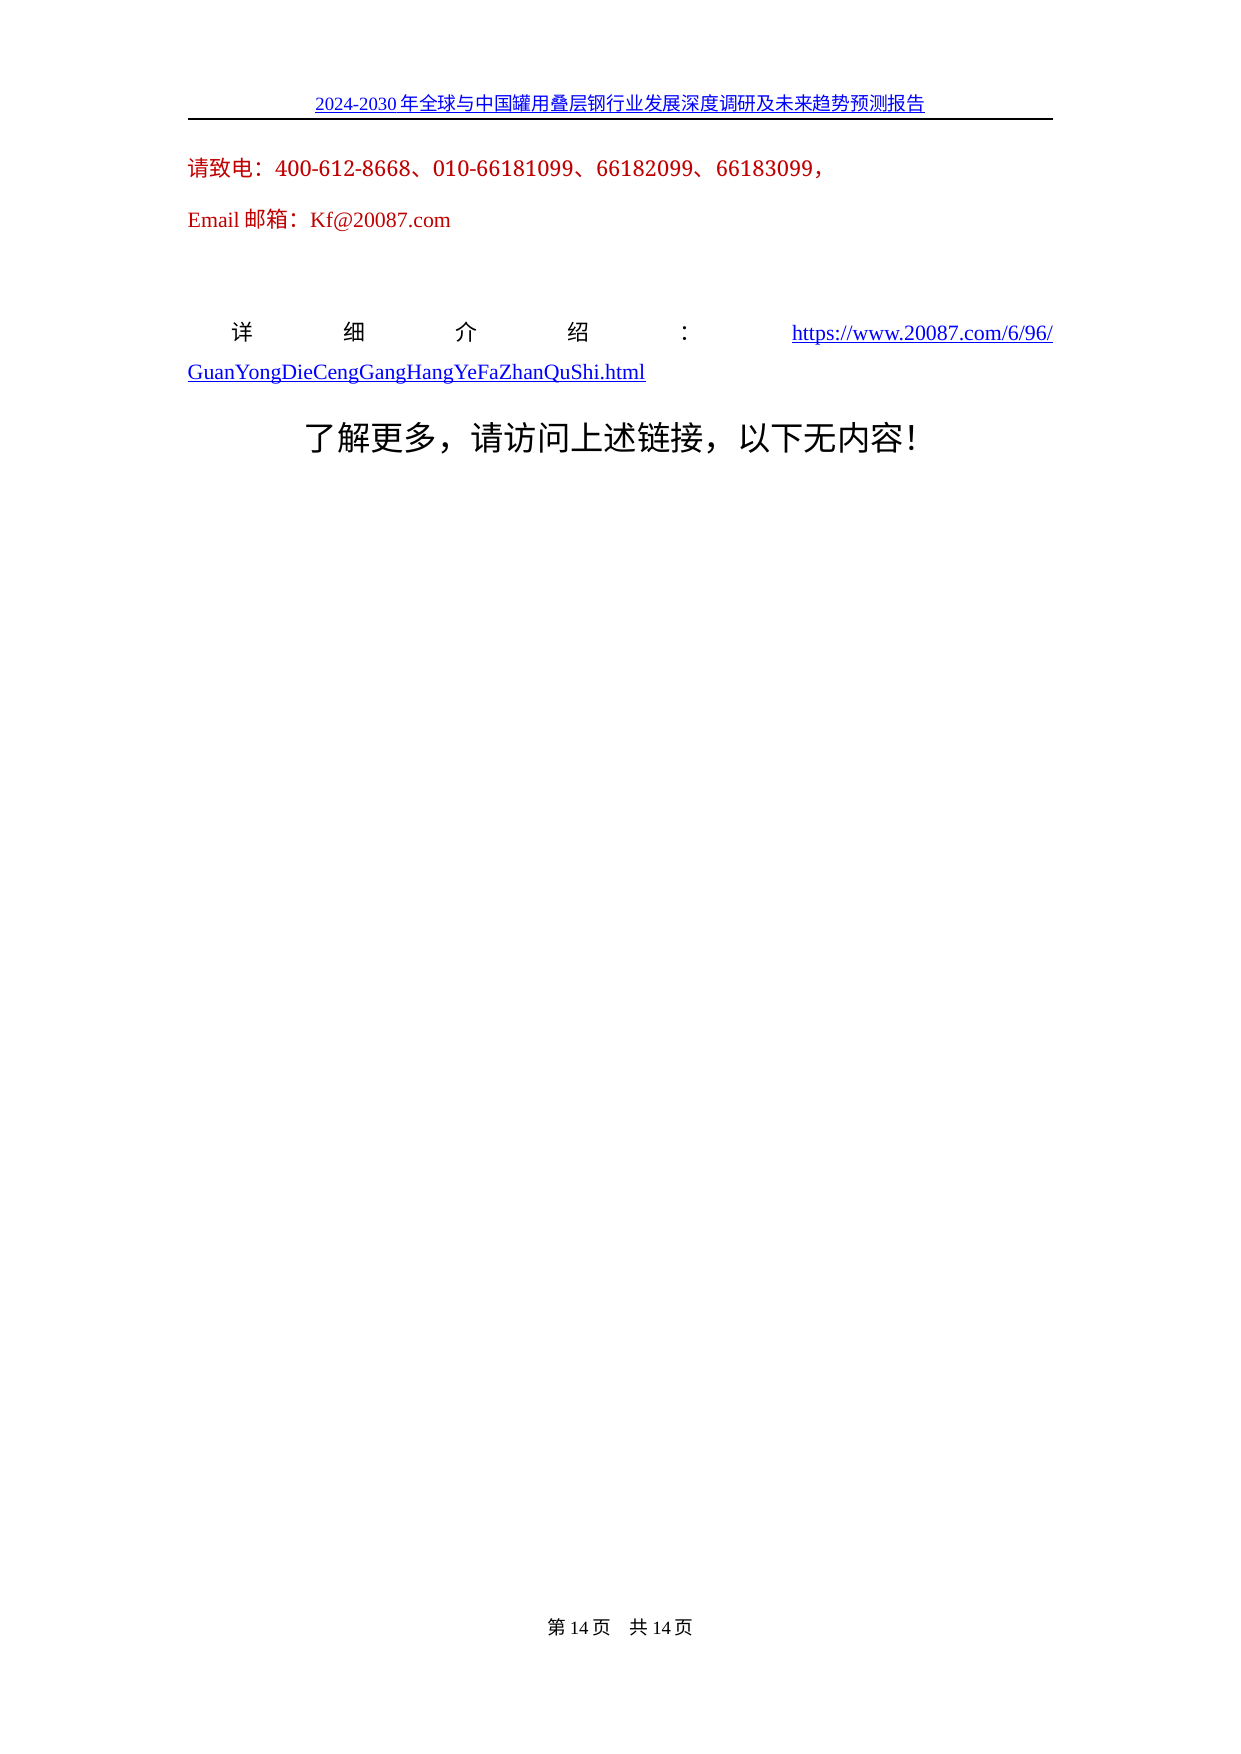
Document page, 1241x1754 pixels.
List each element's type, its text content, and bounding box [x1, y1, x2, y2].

text Email邮箱：Kf@20087.com [187, 202, 1053, 234]
title 了解更多，请访问上述链接，以下无内容！ [187, 404, 1053, 469]
text 详细介绍：https://www.20087.com/6/96/GuanYongDieCengGangHangYeFaZhanQuShi.html [187, 315, 1053, 388]
text 请致电：400-612-8668、010-66181099、66182099、66183099， [187, 150, 1053, 183]
